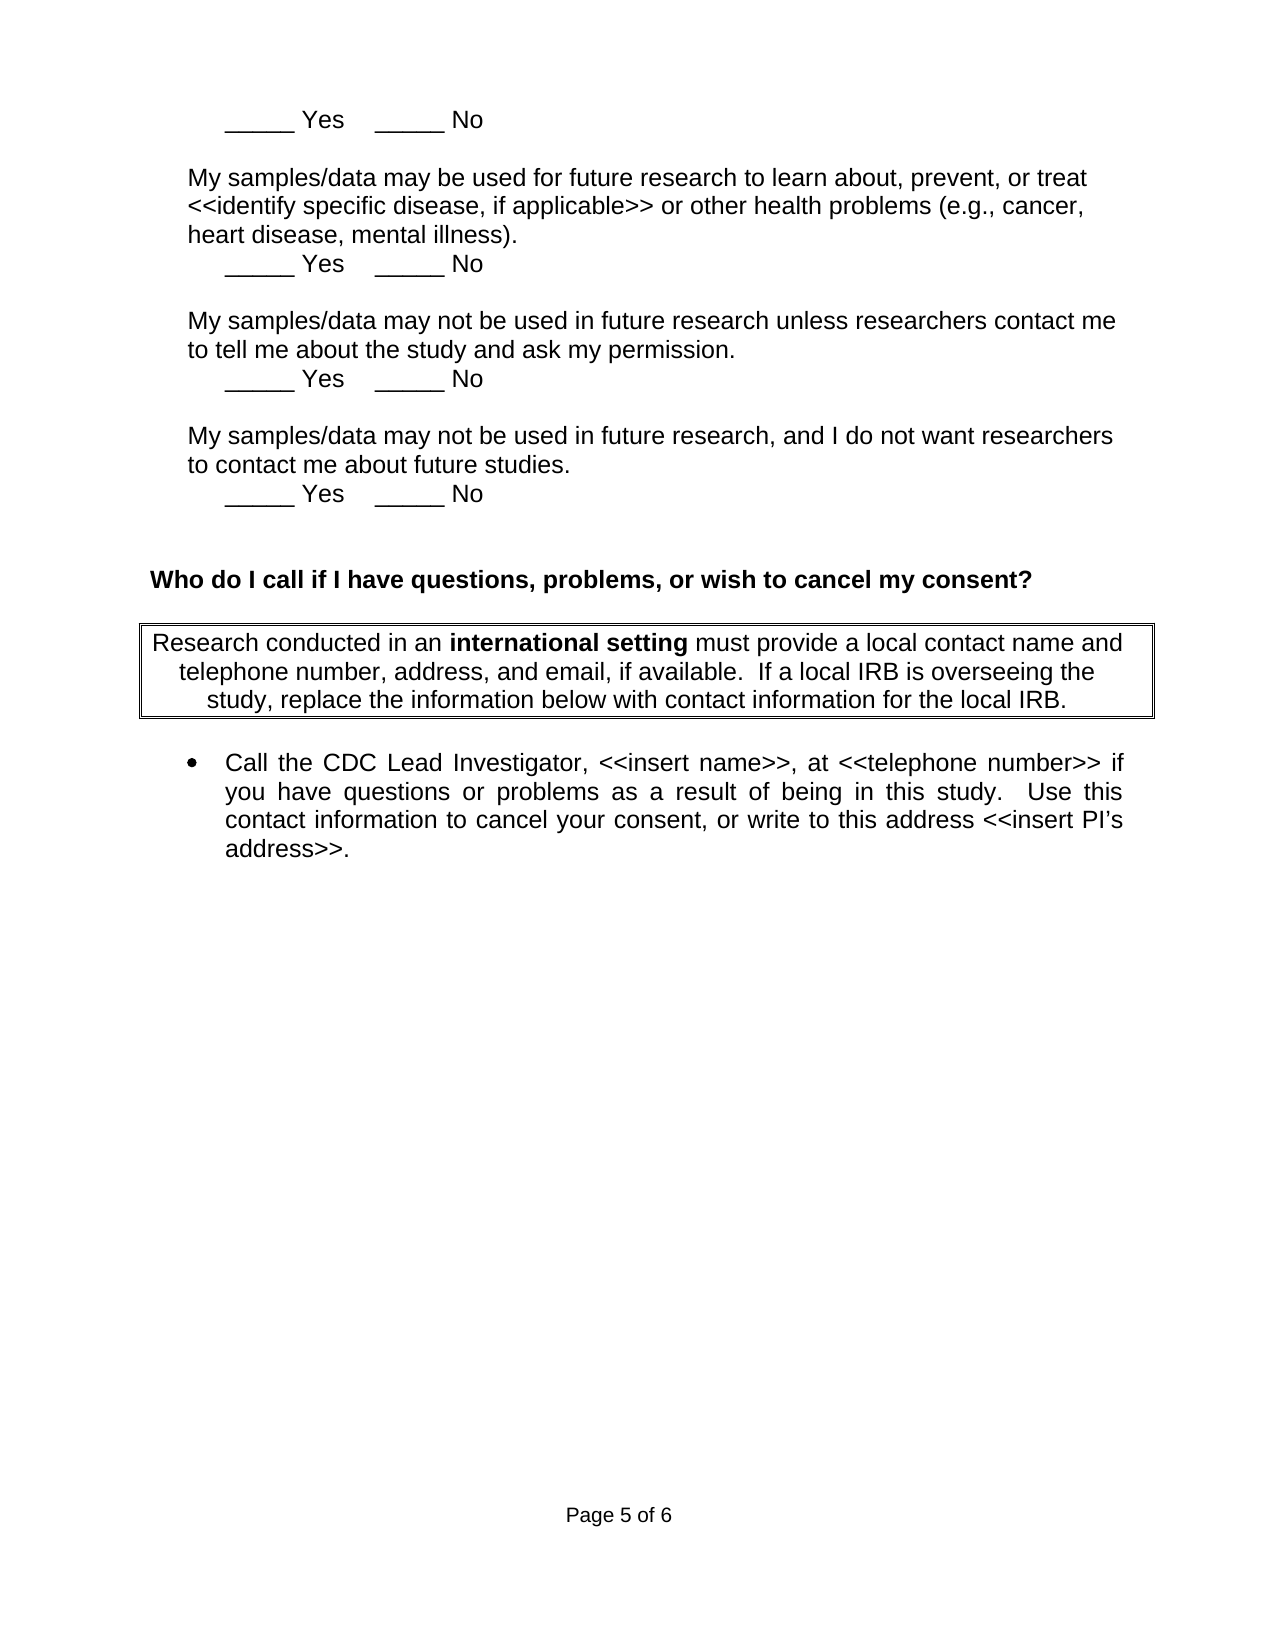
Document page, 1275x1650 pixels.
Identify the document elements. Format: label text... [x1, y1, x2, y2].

text Who do I call if I have questions, problems, or wish to cancel my consent? [150, 565, 1125, 594]
text My samples/data may not be used in future research unless researchers contact me to tell me about the study and ask my permission. [187, 306, 1125, 364]
text _____ Yes _____ No [187, 364, 1125, 392]
text My samples/data may not be used in future research, and I do not want researchers to contact me about future studies. [187, 421, 1125, 479]
text My samples/data may be used for future research to learn about, prevent, or treat <<identify specific disease, if applicable>> or other health problems (e.g., cancer, heart disease, mental illness). [187, 162, 1125, 249]
text Research conducted in an international setting must provide a local contact name and telephone number, address, and email, if available. If a local IRB is overseeing the study, replace the information below with contact information for the local IRB. [142, 626, 1152, 716]
text _____ Yes _____ No [150, 479, 1125, 507]
list Call the CDC Lead Investigator, <<insert name>>, at <<telephone number>> if you have questions or problems as a result of being in this study. Use this contact information to cancel your consent, or write to this address <<insert PI’s address>>. [187, 748, 1125, 863]
text _____ Yes _____ No [187, 249, 1125, 277]
text _____ Yes _____ No [187, 105, 1125, 134]
